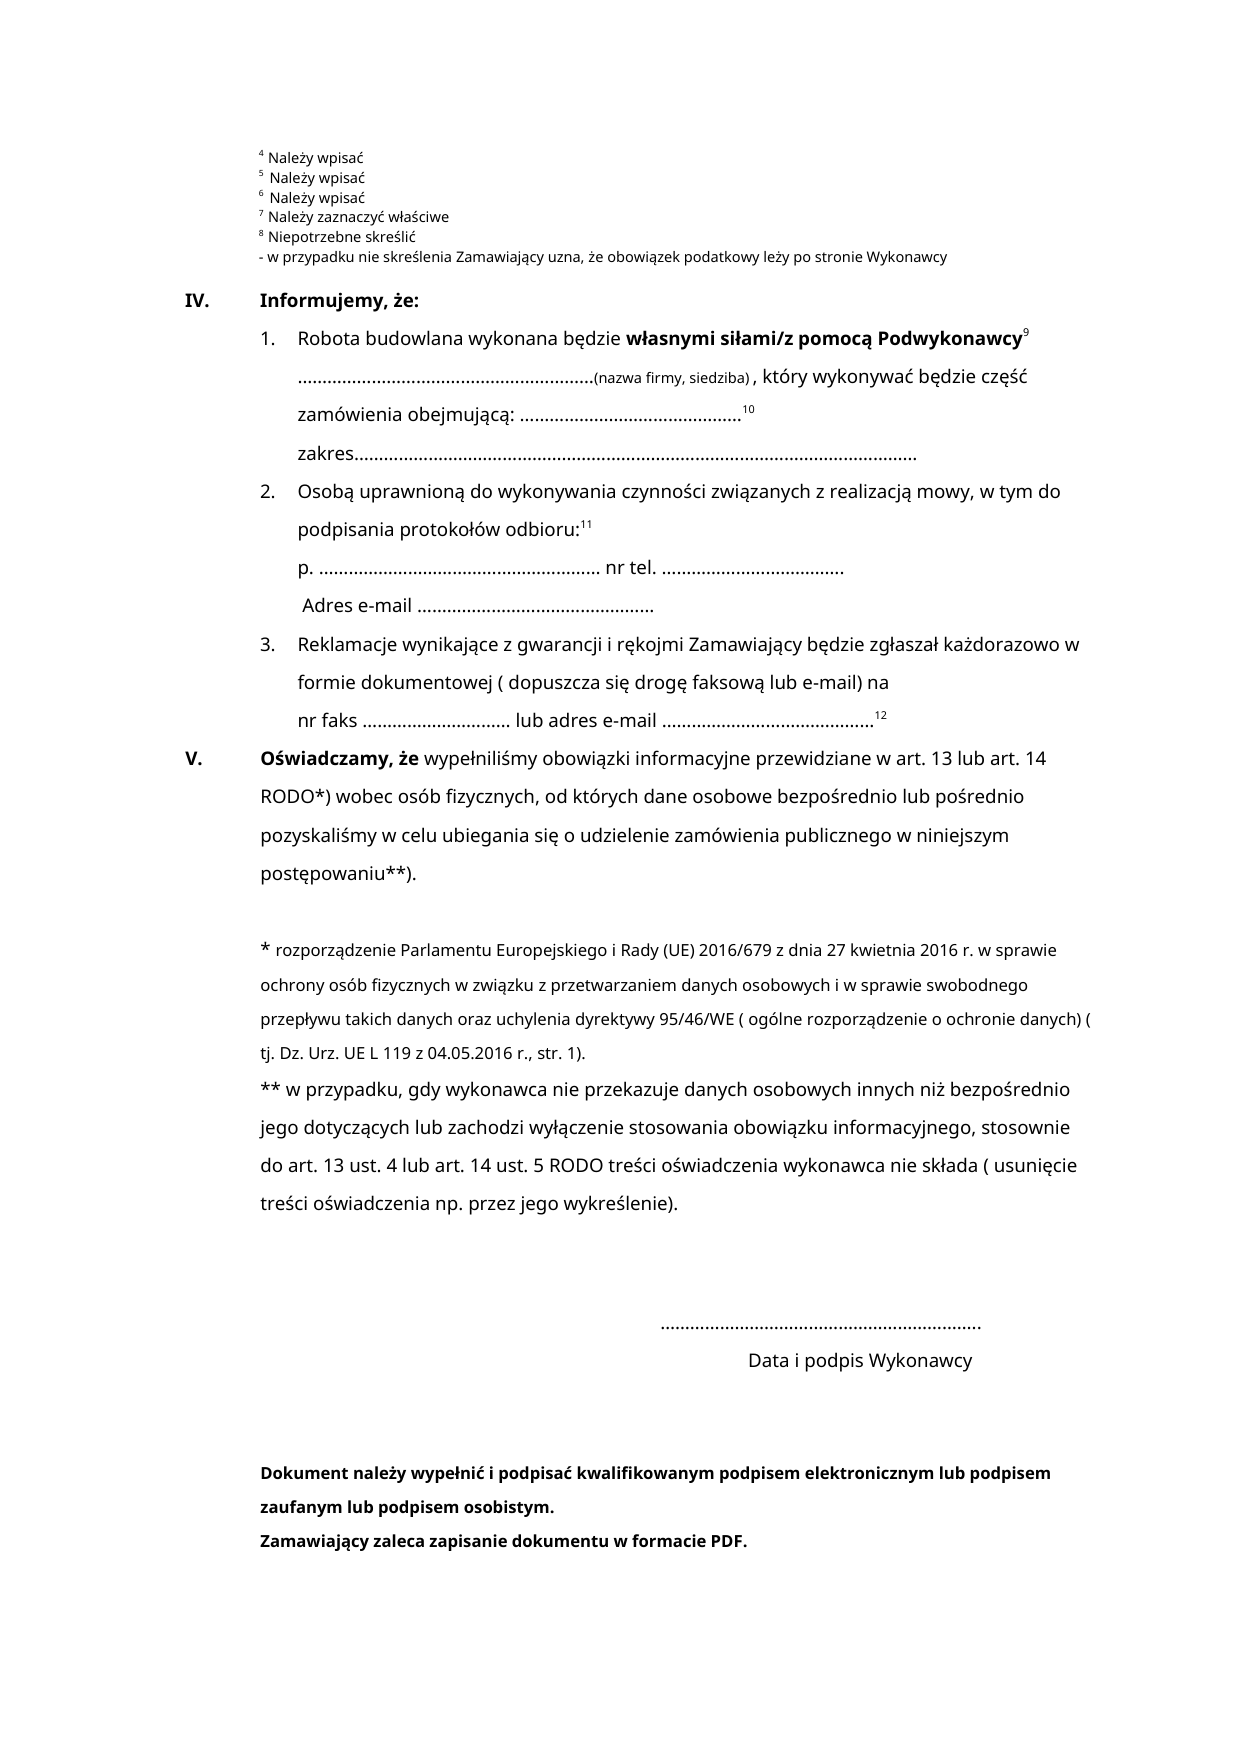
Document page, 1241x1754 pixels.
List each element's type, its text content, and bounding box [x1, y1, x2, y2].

list Osobą uprawnioną do wykonywania czynności związanych z realizacją mowy, w tym do podpisania protokołów odbioru:11 [260, 478, 1093, 542]
text 6 Należy wpisać [259, 187, 1093, 207]
text 7 Należy zaznaczyć właściwe [259, 207, 1093, 227]
list Zamawiający zaleca zapisanie dokumentu w formacie PDF. [260, 1530, 1093, 1553]
text 5 Należy wpisać [259, 167, 1093, 187]
list Reklamacje wynikające z gwarancji i rękojmi Zamawiający będzie zgłaszał każdorazowo w formie dokumentowej ( dopuszcza się drogę faksową lub e-mail) na [260, 631, 1093, 695]
list nr faks ………………………… lub adres e-mail …………………………….………12 [297, 707, 1093, 733]
list ……………………………………………………….. [260, 1309, 1093, 1334]
list Dokument należy wypełnić i podpisać kwalifikowanym podpisem elektronicznym lub podpisem zaufanym lub podpisem osobistym. [260, 1462, 1093, 1519]
list Data i podpis Wykonawcy [260, 1347, 1093, 1373]
list p. ………………………………………………… nr tel. ………………………………. [297, 554, 1093, 580]
text 8 Niepotrzebne skreślić [259, 227, 1093, 247]
list Informujemy, że: [185, 287, 1093, 312]
list Robota budowlana wykonana będzie własnymi siłami/z pomocą Podwykonawcy9 [260, 325, 1093, 351]
list ** w przypadku, gdy wykonawca nie przekazuje danych osobowych innych niż bezpośrednio jego dotyczących lub zachodzi wyłączenie stosowania obowiązku informacyjnego, stosownie do art. 13 ust. 4 lub art. 14 ust. 5 RODO treści oświadczenia wykonawca nie składa ( usunięcie treści oświadczenia np. przez jego wykreślenie). [260, 1076, 1093, 1216]
list Oświadczamy, że wypełniliśmy obowiązki informacyjne przewidziane w art. 13 lub art. 14 RODO*) wobec osób fizycznych, od których dane osobowe bezpośrednio lub pośrednio pozyskaliśmy w celu ubiegania się o udzielenie zamówienia publicznego w niniejszym postępowaniu**). [185, 746, 1093, 886]
text 4 Należy wpisać [259, 148, 1093, 167]
list Adres e-mail ………………………………………… [297, 593, 1093, 618]
list ……………………………………………………(nazwa firmy, siedziba) , który wykonywać będzie część zamówienia obejmującą: ………………………………………10 zakres…………………………………………………………………………………………………… [297, 363, 1093, 465]
text - w przypadku nie skreślenia Zamawiający uzna, że obowiązek podatkowy leży po stronie Wykonawcy [259, 247, 1093, 267]
list * rozporządzenie Parlamentu Europejskiego i Rady (UE) 2016/679 z dnia 27 kwietnia 2016 r. w sprawie ochrony osób fizycznych w związku z przetwarzaniem danych osobowych i w sprawie swobodnego przepływu takich danych oraz uchylenia dyrektywy 95/46/WE ( ogólne rozporządzenie o ochronie danych) ( tj. Dz. Urz. UE L 119 z 04.05.2016 r., str. 1). [260, 937, 1093, 1064]
